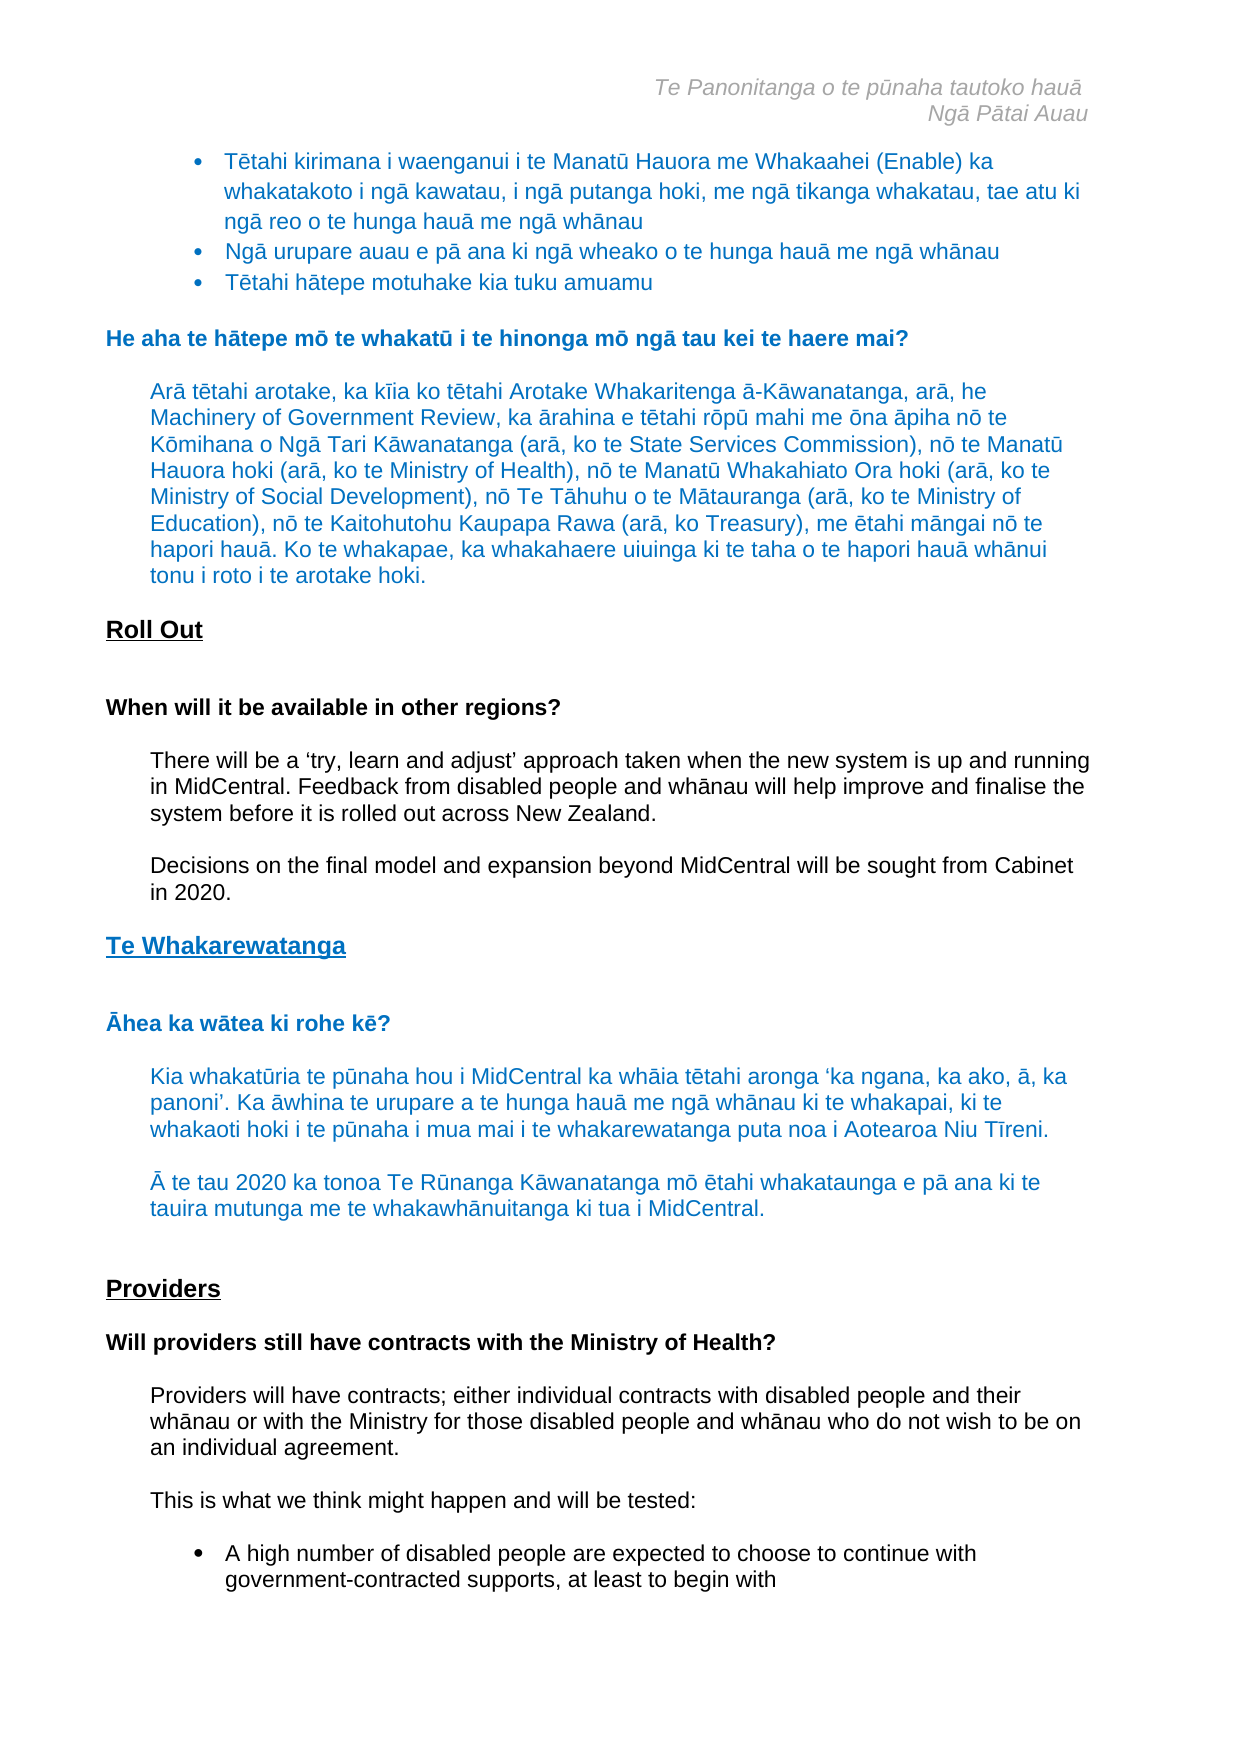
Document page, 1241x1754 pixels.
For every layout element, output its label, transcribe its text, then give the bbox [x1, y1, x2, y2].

list A high number of disabled people are expected to choose to continue with government-contracted supports, at least to begin with [194, 1540, 1090, 1592]
text Ā te tau 2020 ka tonoa Te Rūnanga Kāwanatanga mō ētahi whakataunga e pā ana ki te tauira mutunga me te whakawhānuitanga ki tua i MidCentral. [150, 1168, 1090, 1221]
list He aha te hātepe mō te whakatū i te hinonga mō ngā tau kei te haere mai? [106, 325, 1090, 351]
text Roll Out [106, 615, 1090, 644]
text Te Whakarewatanga [106, 931, 1090, 960]
list Tētahi hātepe motuhake kia tuku amuamu [150, 268, 1090, 295]
text Kia whakatūria te pūnaha hou i MidCentral ka whāia tētahi aronga ‘ka ngana, ka ako, ā, ka panoni’. Ka āwhina te urupare a te hunga hauā me ngā whānau ki te whakapai, ki te whakaoti hoki i te pūnaha i mua mai i te whakarewatanga puta noa i Aotearoa Niu Tīreni. [150, 1063, 1090, 1142]
text This is what we think might happen and will be tested: [150, 1487, 1090, 1513]
list Tētahi kirimana i waenganui i te Manatū Hauora me Whakaahei (Enable) ka whakatakoto i ngā kawatau, i ngā putanga hoki, me ngā tikanga whakatau, tae atu ki ngā reo o te hunga hauā me ngā whānau [194, 148, 1090, 234]
list Arā tētahi arotake, ka kīia ko tētahi Arotake Whakaritenga ā-Kāwanatanga, arā, he Machinery of Government Review, ka ārahina e tētahi rōpū mahi me ōna āpiha nō te Kōmihana o Ngā Tari Kāwanatanga (arā, ko te State Services Commission), nō te Manatū Hauora hoki (arā, ko te Ministry of Health), nō te Manatū Whakahiato Ora hoki (arā, ko te Ministry of Social Development), nō Te Tāhuhu o te Mātauranga (arā, ko te Ministry of Education), nō te Kaitohutohu Kaupapa Rawa (arā, ko Treasury), me ētahi māngai nō te hapori hauā. Ko te whakapae, ka whakahaere uiuinga ki te taha o te hapori hauā whānui tonu i roto i te arotake hoki. [150, 378, 1090, 589]
list When will it be available in other regions? [106, 694, 1090, 720]
text Providers will have contracts; either individual contracts with disabled people and their whānau or with the Ministry for those disabled people and whānau who do not wish to be on an individual agreement. [150, 1382, 1090, 1461]
text Providers [106, 1274, 1090, 1303]
text There will be a ‘try, learn and adjust’ approach taken when the new system is up and running in MidCentral. Feedback from disabled people and whānau will help improve and finalise the system before it is rolled out across New Zealand. [150, 747, 1090, 826]
text Decisions on the final model and expansion beyond MidCentral will be sought from Cabinet in 2020. [150, 852, 1090, 905]
text Will providers still have contracts with the Ministry of Health? [106, 1329, 1090, 1355]
list Āhea ka wātea ki rohe kē? [106, 1010, 1090, 1037]
list Ngā urupare auau e pā ana ki ngā wheako o te hunga hauā me ngā whānau [150, 238, 1090, 265]
